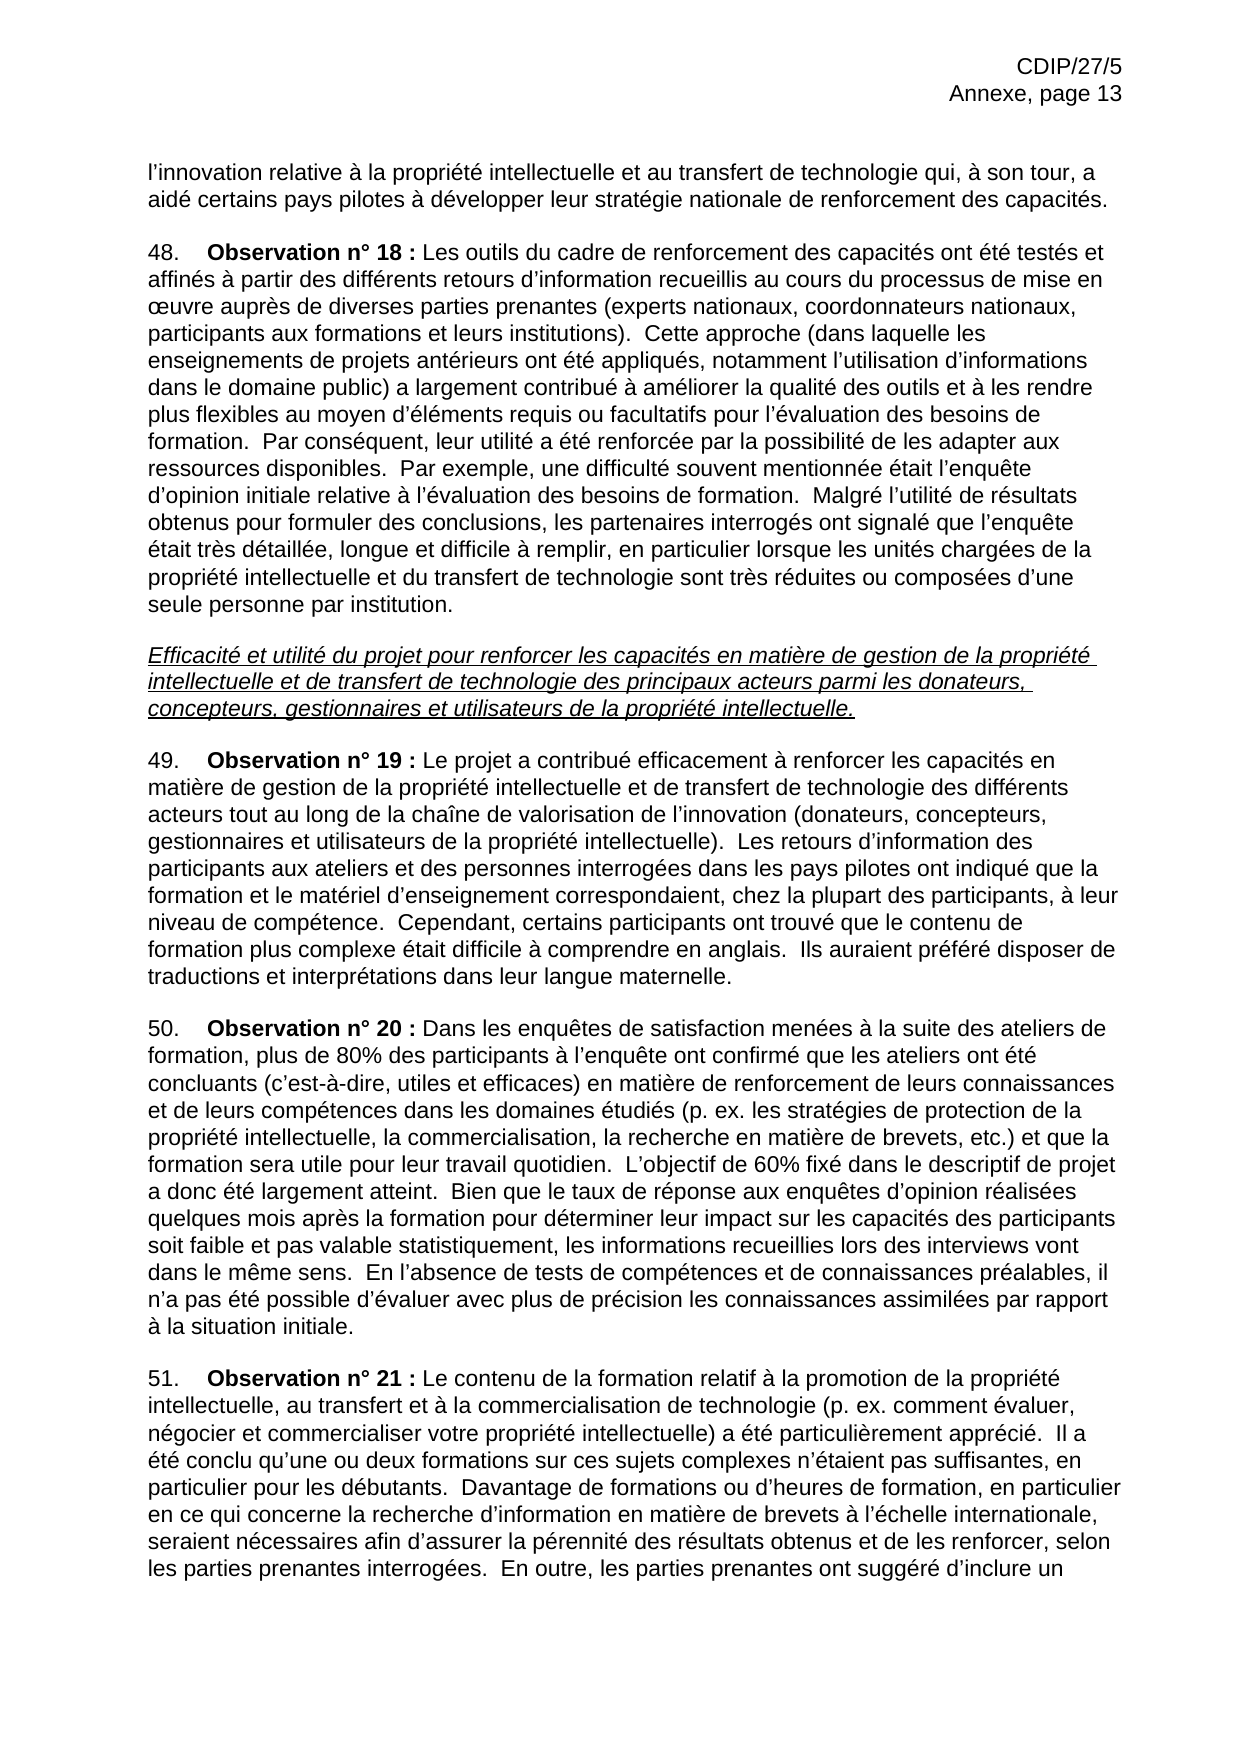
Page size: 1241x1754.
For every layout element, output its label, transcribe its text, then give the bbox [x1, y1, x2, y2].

list Observation n° 18 : Les outils du cadre de renforcement des capacités ont été testés et affinés à partir des différents retours d’information recueillis au cours du processus de mise en œuvre auprès de diverses parties prenantes (experts nationaux, coordonnateurs nationaux, participants aux formations et leurs institutions). Cette approche (dans laquelle les enseignements de projets antérieurs ont été appliqués, notamment l’utilisation d’informations dans le domaine public) a largement contribué à améliorer la qualité des outils et à les rendre plus flexibles au moyen d’éléments requis ou facultatifs pour l’évaluation des besoins de formation. Par conséquent, leur utilité a été renforcée par la possibilité de les adapter aux ressources disponibles. Par exemple, une difficulté souvent mentionnée était l’enquête d’opinion initiale relative à l’évaluation des besoins de formation. Malgré l’utilité de résultats obtenus pour formuler des conclusions, les partenaires interrogés ont signalé que l’enquête était très détaillée, longue et difficile à remplir, en particulier lorsque les unités chargées de la propriété intellectuelle et du transfert de technologie sont très réduites ou composées d’une seule personne par institution. [148, 238, 1122, 617]
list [148, 158, 1122, 213]
list Observation n° 20 : Dans les enquêtes de satisfaction menées à la suite des ateliers de formation, plus de 80% des participants à l’enquête ont confirmé que les ateliers ont été concluants (c’est-à-dire, utiles et efficaces) en matière de renforcement de leurs connaissances et de leurs compétences dans les domaines étudiés (p. ex. les stratégies de protection de la propriété intellectuelle, la commercialisation, la recherche en matière de brevets, etc.) et que la formation sera utile pour leur travail quotidien. L’objectif de 60% fixé dans le descriptif de projet a donc été largement atteint. Bien que le taux de réponse aux enquêtes d’opinion réalisées quelques mois après la formation pour déterminer leur impact sur les capacités des participants soit faible et pas valable statistiquement, les informations recueillies lors des interviews vont dans le même sens. En l’absence de tests de compétences et de connaissances préalables, il n’a pas été possible d’évaluer avec plus de précision les connaissances assimilées par rapport à la situation initiale. [148, 1015, 1122, 1340]
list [148, 1365, 1122, 1581]
list Observation n° 19 : Le projet a contribué efficacement à renforcer les capacités en matière de gestion de la propriété intellectuelle et de transfert de technologie des différents acteurs tout au long de la chaîne de valorisation de l’innovation (donateurs, concepteurs, gestionnaires et utilisateurs de la propriété intellectuelle). Les retours d’information des participants aux ateliers et des personnes interrogées dans les pays pilotes ont indiqué que la formation et le matériel d’enseignement correspondaient, chez la plupart des participants, à leur niveau de compétence. Cependant, certains participants ont trouvé que le contenu de formation plus complexe était difficile à comprendre en anglais. Ils auraient préféré disposer de traductions et interprétations dans leur langue maternelle. [148, 746, 1122, 990]
text Efficacité et utilité du projet pour renforcer les capacités en matière de gestion de la propriété intellectuelle et de transfert de technologie des principaux acteurs parmi les donateurs, concepteurs, gestionnaires et utilisateurs de la propriété intellectuelle. [148, 642, 1122, 721]
